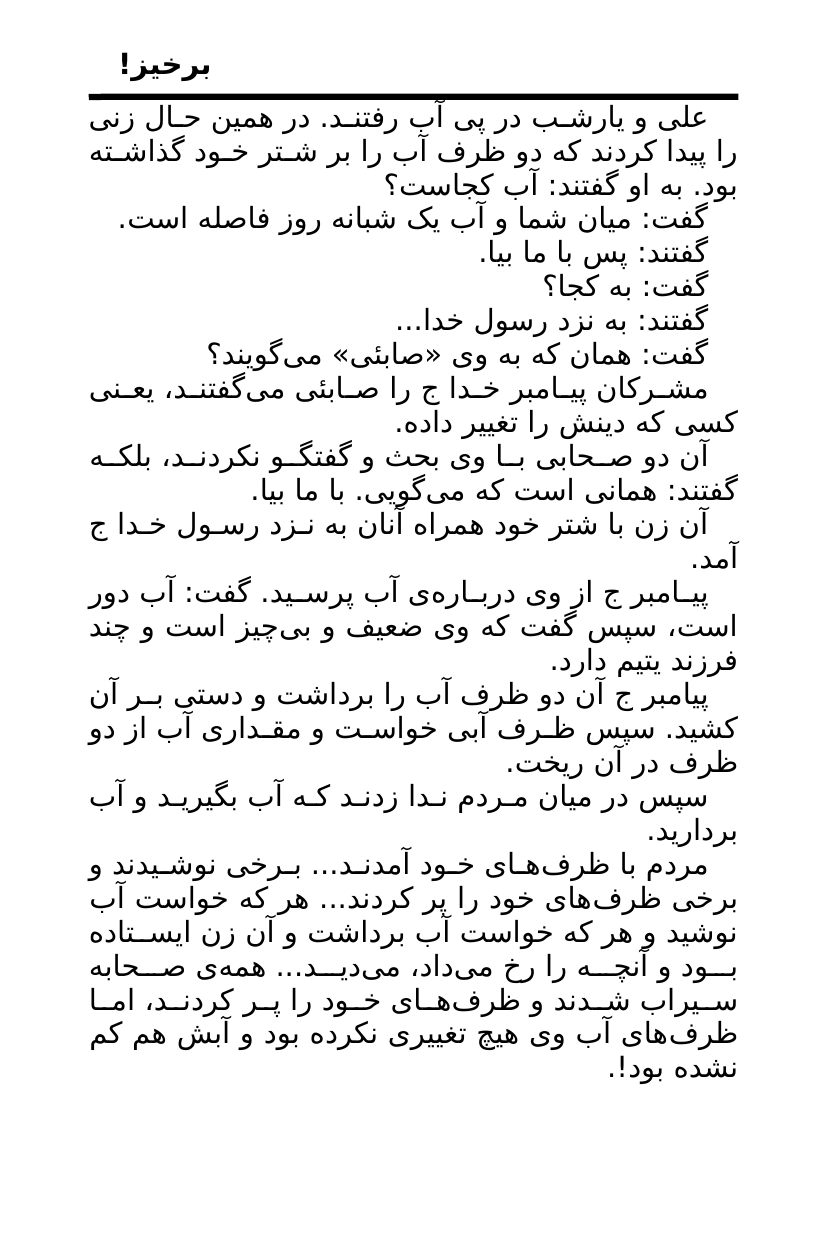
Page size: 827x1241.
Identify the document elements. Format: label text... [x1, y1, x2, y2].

text سپس در میان مردم ندا زدند که آب بگیرید و آب بردارید. [89, 779, 738, 847]
text آن زن با شتر خود همراه آنان به نزد رسول خدا ج آمد. [89, 507, 738, 575]
text پیامبر ج از وی درباره‌ی آب پرسید. گفت: آب دور است، سپس گفت که وی ضعیف و بی‌چیز است و چند فرزند یتیم دارد. [89, 575, 738, 677]
text مشرکان پیامبر خدا ج را صابئی می‌گفتند، یعنی کسی که دینش را تغییر داده. [89, 372, 738, 439]
text گفت: میان شما و آب یک شبانه روز فاصله است. [89, 202, 738, 236]
text گفتند: پس با ما بیا. [89, 236, 738, 270]
text پیامبر ج آن دو ظرف آب را برداشت و دستی بر آن کشید. سپس ظرف آبی خواست و مقداری آب از دو ظرف در آن ریخت. [89, 677, 738, 779]
text گفت: همان که به وی «صابئی» می‌گویند؟ [89, 338, 738, 372]
text آن دو صحابی با وی بحث و گفتگو نکردند، بلکه گفتند: همانی است که می‌گویی. با ما بیا. [89, 439, 738, 507]
text علی و یارشب در پی آب رفتند. در همین حال زنی را پیدا کردند که دو ظرف آب را بر شتر خود گذاشته بود. به او گفتند: آب کجاست؟ [89, 100, 738, 202]
text گفتند: به نزد رسول خدا... [89, 304, 738, 338]
text مردم با ظرف‌های خود آمدند... برخی نوشیدند و برخی ظرف‌های خود را پر کردند... هر که خواست آب نوشید و هر که خواست آب برداشت و آن زن ایستاده بود و آنچه را رخ می‌داد، می‌دید... همه‌ی صحابه سیراب شدند و ظرف‌های خود را پر کردند، اما ظرف‌های آب وی هیچ تغییری نکرده بود و آبش هم کم نشده بود!. [89, 847, 738, 1085]
text گفت: به کجا؟ [89, 270, 738, 304]
